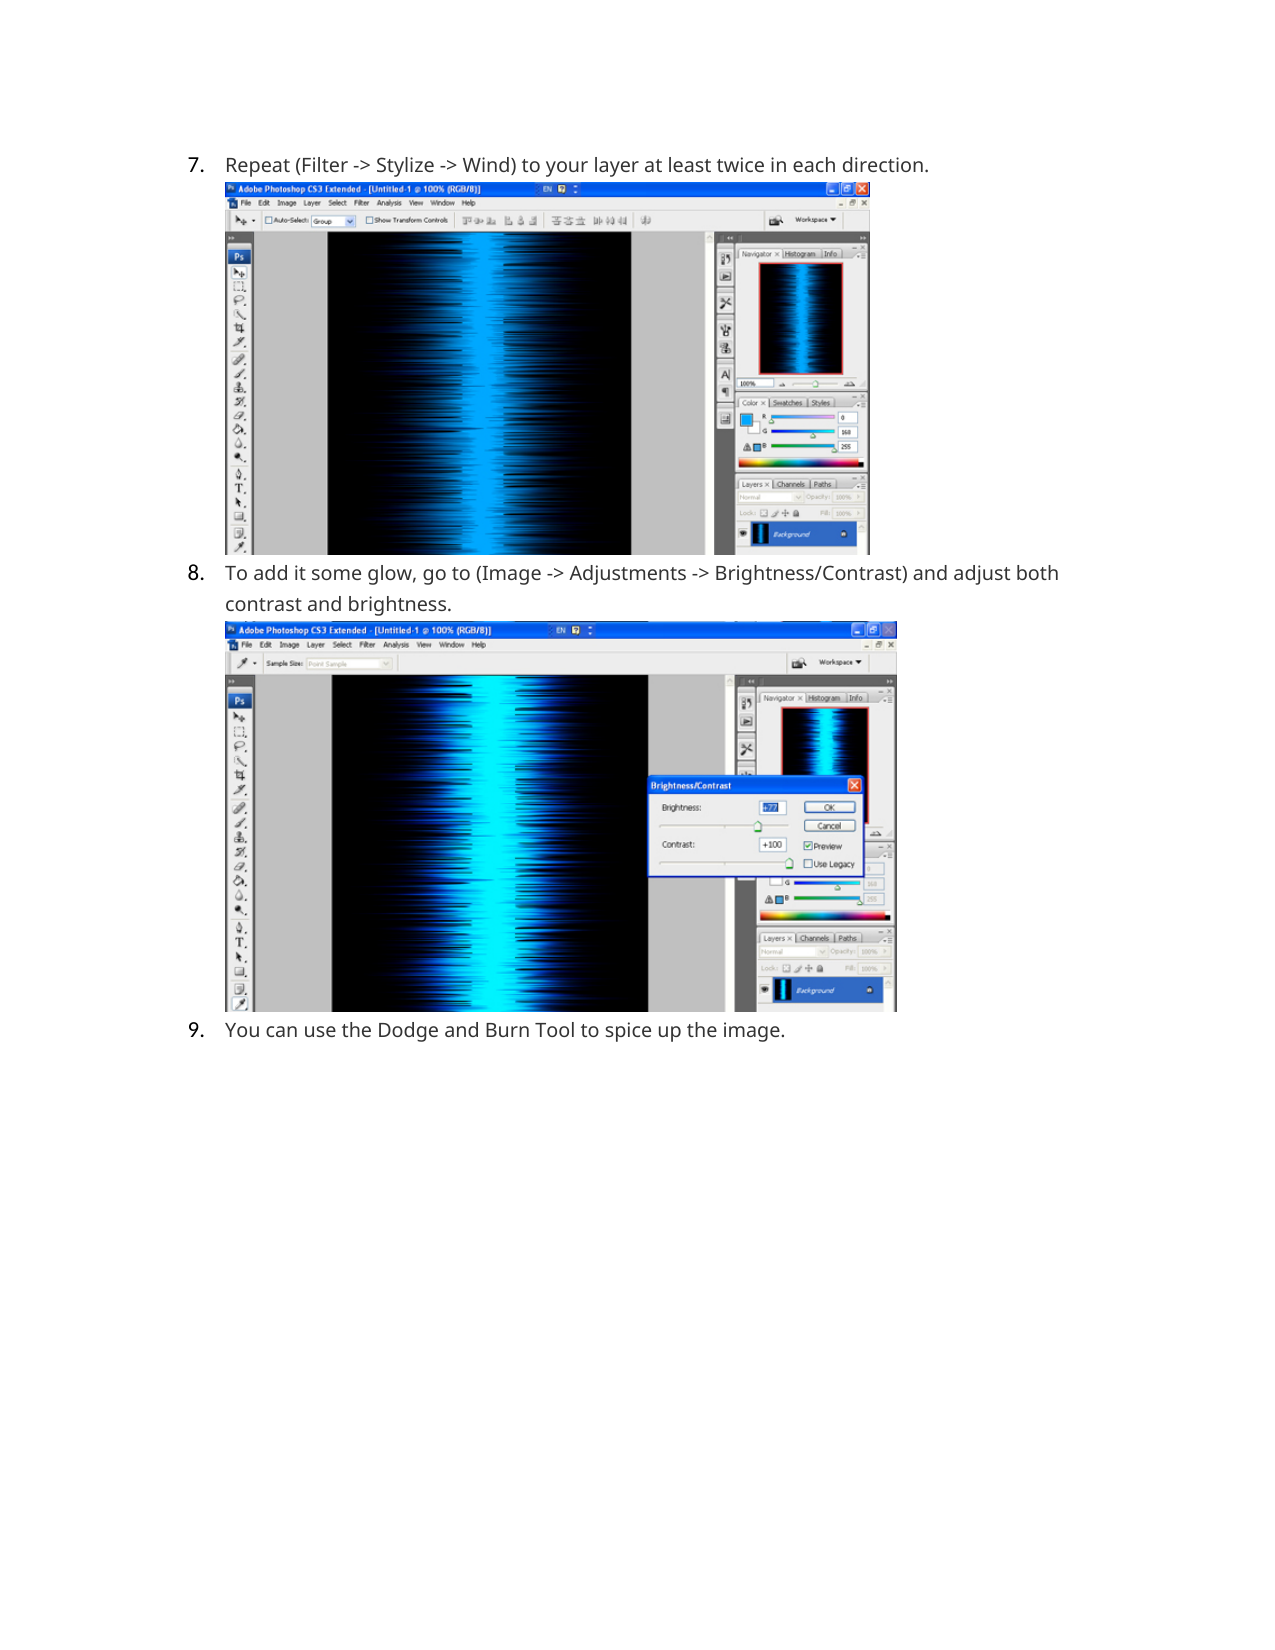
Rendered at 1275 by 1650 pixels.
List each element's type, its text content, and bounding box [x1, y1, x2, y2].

picture [225, 621, 897, 1012]
picture [225, 182, 870, 555]
list You can use the Dodge and Burn Tool to spice up the image. [187, 1015, 1125, 1043]
